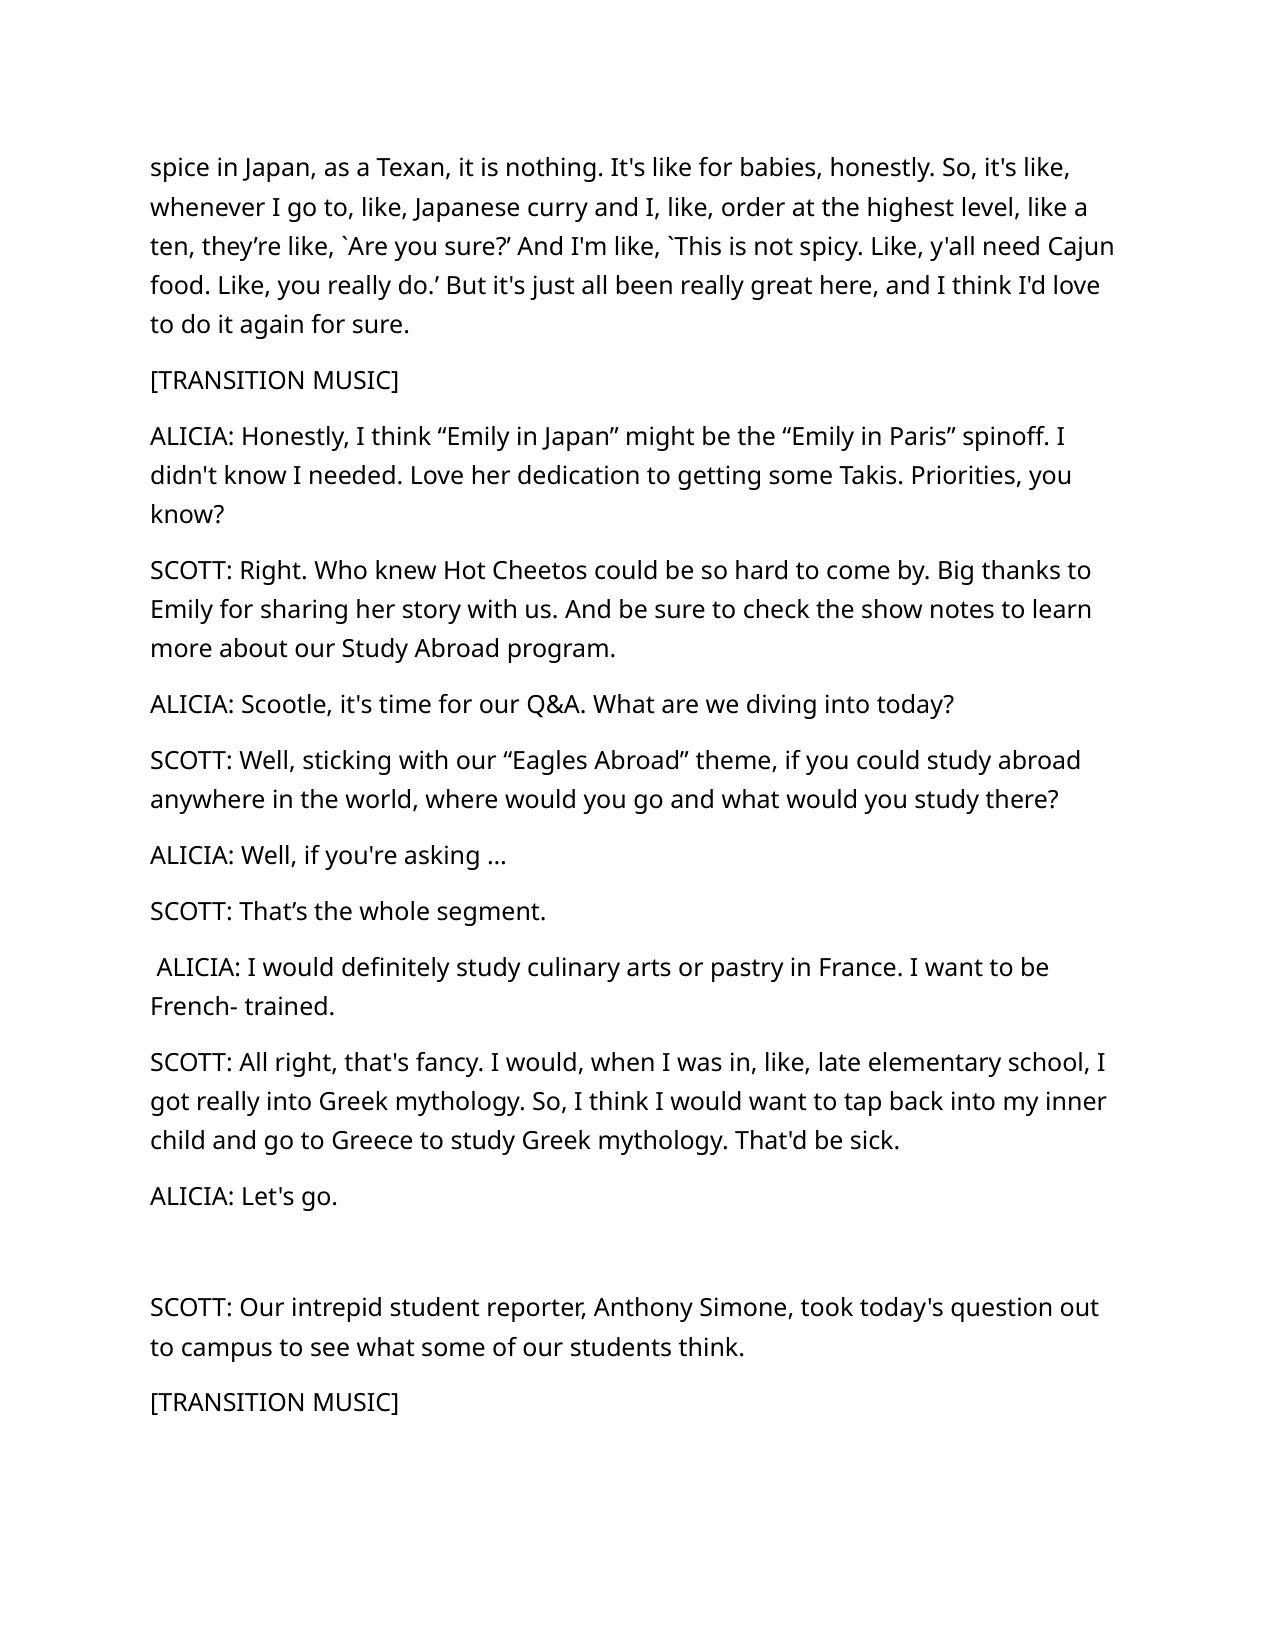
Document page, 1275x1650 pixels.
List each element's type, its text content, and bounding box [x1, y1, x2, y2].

text SCOTT: All right, that's fancy. I would, when I was in, like, late elementary school, I got really into Greek mythology. So, I think I would want to tap back into my inner child and go to Greece to study Greek mythology. That'd be sick. [150, 1044, 1125, 1157]
text ALICIA: I would definitely study culinary arts or pastry in France. I want to be French- trained. [150, 949, 1125, 1022]
text [TRANSITION MUSIC] [150, 362, 1125, 397]
text SCOTT: Well, sticking with our “Eagles Abroad” theme, if you could study abroad anywhere in the world, where would you go and what would you study there? [150, 742, 1125, 816]
text [TRANSITION MUSIC] [150, 1385, 1125, 1419]
text ALICIA: Scootle, it's time for our Q&A. What are we diving into today? [150, 687, 1125, 721]
text SCOTT: That’s the whole segment. [150, 893, 1125, 927]
text SCOTT: Our intrepid student reporter, Anthony Simone, took today's question out to campus to see what some of our students think. [150, 1290, 1125, 1363]
text ALICIA: Honestly, I think “Emily in Japan” might be the “Emily in Paris” spinoff. I didn't know I needed. Love her dedication to getting some Takis. Priorities, you know? [150, 418, 1125, 531]
text SCOTT: Right. Who knew Hot Cheetos could be so hard to come by. Big thanks to Emily for sharing her story with us. And be sure to check the show notes to learn more about our Study Abroad program. [150, 552, 1125, 665]
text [150, 150, 1125, 341]
text ALICIA: Well, if you're asking … [150, 837, 1125, 872]
text ALICIA: Let's go. [150, 1178, 1125, 1212]
